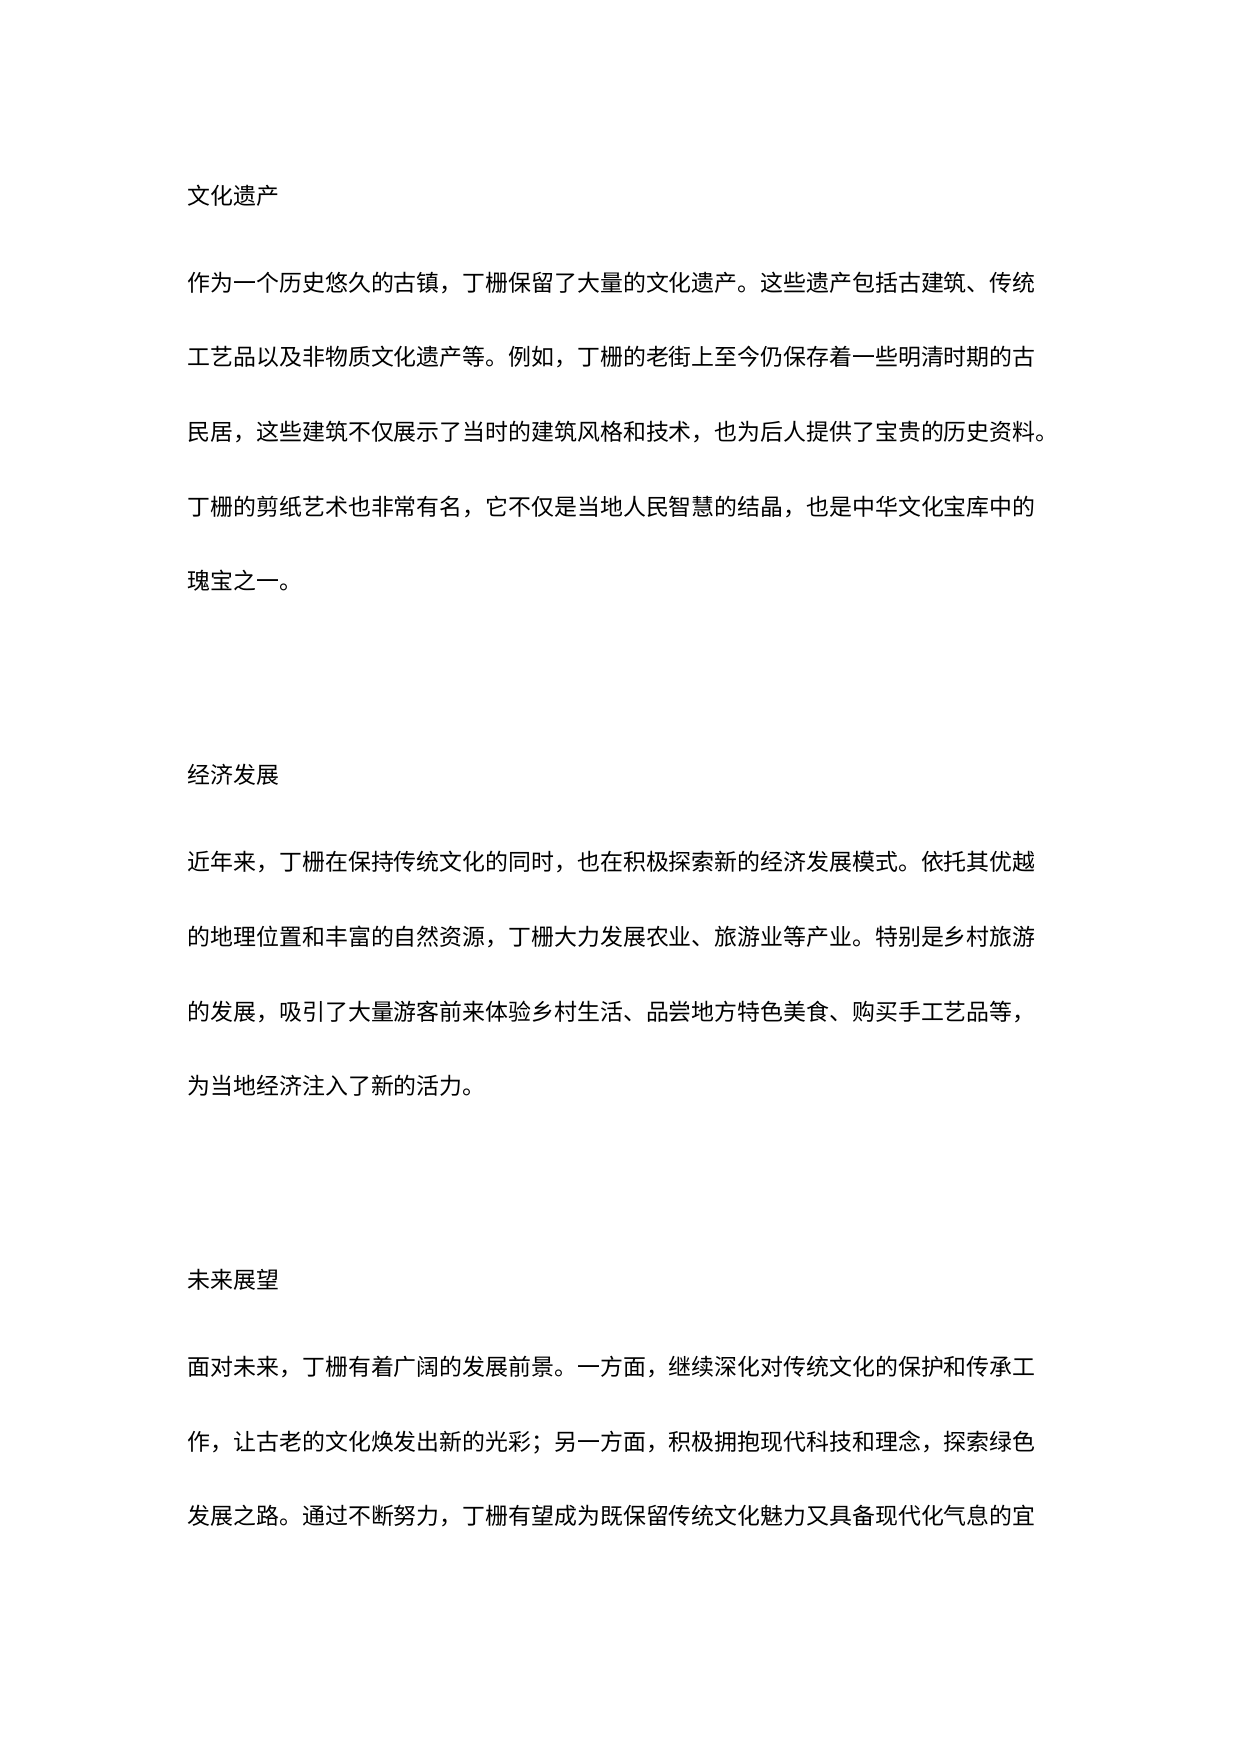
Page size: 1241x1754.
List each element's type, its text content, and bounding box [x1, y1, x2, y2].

text 作为一个历史悠久的古镇，丁栅保留了大量的文化遗产。这些遗产包括古建筑、传统工艺品以及非物质文化遗产等。例如，丁栅的老街上至今仍保存着一些明清时期的古民居，这些建筑不仅展示了当时的建筑风格和技术，也为后人提供了宝贵的历史资料。丁栅的剪纸艺术也非常有名，它不仅是当地人民智慧的结晶，也是中华文化宝库中的瑰宝之一。 [187, 248, 1053, 612]
text 经济发展 [187, 742, 1053, 807]
text 文化遗产 [187, 162, 1053, 227]
text 近年来，丁栅在保持传统文化的同时，也在积极探索新的经济发展模式。依托其优越的地理位置和丰富的自然资源，丁栅大力发展农业、旅游业等产业。特别是乡村旅游的发展，吸引了大量游客前来体验乡村生活、品尝地方特色美食、购买手工艺品等，为当地经济注入了新的活力。 [187, 828, 1053, 1117]
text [187, 1333, 1053, 1547]
text 未来展望 [187, 1246, 1053, 1311]
